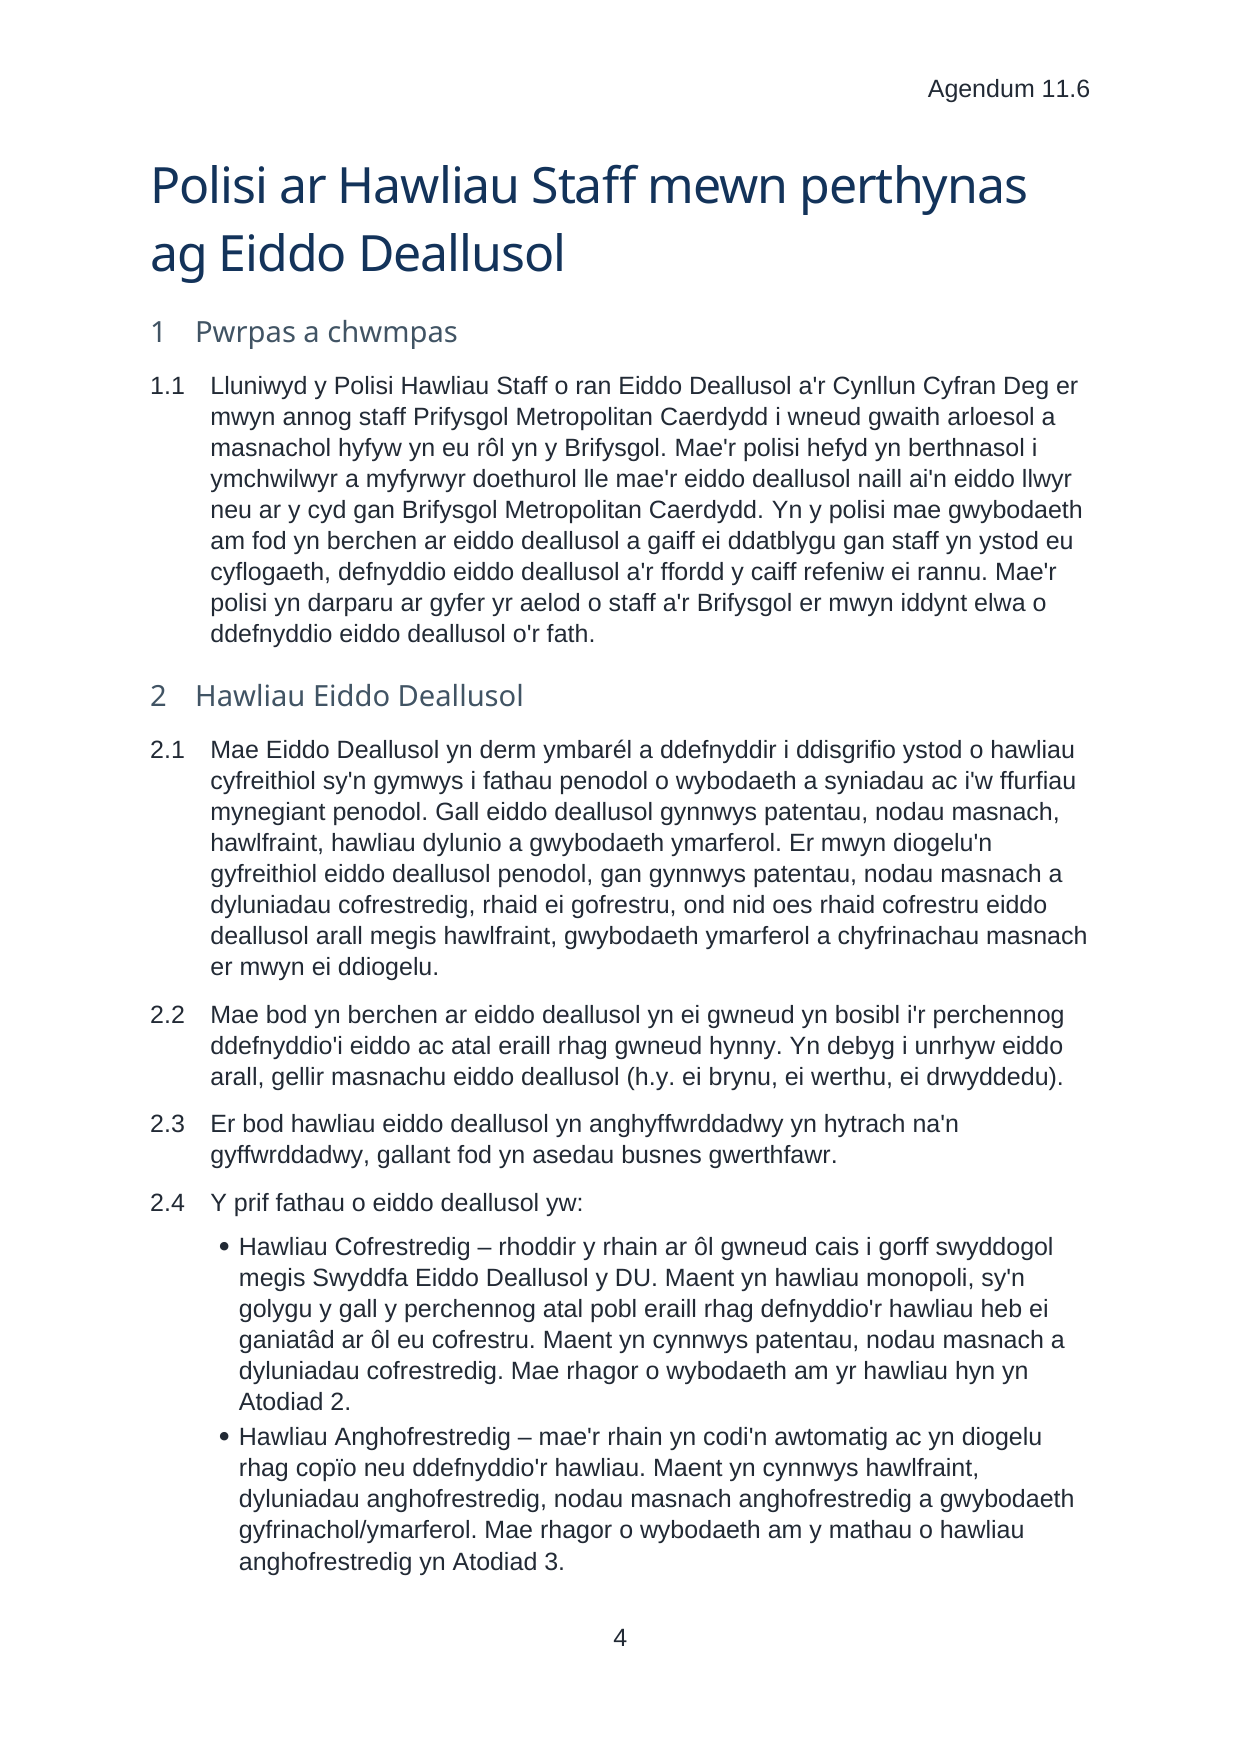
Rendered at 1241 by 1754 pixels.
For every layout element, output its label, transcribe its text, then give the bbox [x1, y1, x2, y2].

subtitle Hawliau Cofrestredig – rhoddir y rhain ar ôl gwneud cais i gorff swyddogol megis Swyddfa Eiddo Deallusol y DU. Maent yn hawliau monopoli, sy'n golygu y gall y perchennog atal pobl eraill rhag defnyddio'r hawliau heb ei ganiatâd ar ôl eu cofrestru. Maent yn cynnwys patentau, nodau masnach a dyluniadau cofrestredig. Mae rhagor o wybodaeth am yr hawliau hyn yn Atodiad 2. [220, 1232, 1090, 1416]
subtitle Y prif fathau o eiddo deallusol yw: [150, 1188, 1090, 1217]
subtitle Mae Eiddo Deallusol yn derm ymbarél a ddefnyddir i ddisgrifio ystod o hawliau cyfreithiol sy'n gymwys i fathau penodol o wybodaeth a syniadau ac i'w ffurfiau mynegiant penodol. Gall eiddo deallusol gynnwys patentau, nodau masnach, hawlfraint, hawliau dylunio a gwybodaeth ymarferol. Er mwyn diogelu'n gyfreithiol eiddo deallusol penodol, gan gynnwys patentau, nodau masnach a dyluniadau cofrestredig, rhaid ei gofrestru, ond nid oes rhaid cofrestru eiddo deallusol arall megis hawlfraint, gwybodaeth ymarferol a chyfrinachau masnach er mwyn ei ddiogelu. [150, 734, 1090, 981]
subtitle Hawliau Eiddo Deallusol [150, 675, 1090, 715]
subtitle Mae bod yn berchen ar eiddo deallusol yn ei gwneud yn bosibl i'r perchennog ddefnyddio'i eiddo ac atal eraill rhag gwneud hynny. Yn debyg i unrhyw eiddo arall, gellir masnachu eiddo deallusol (h.y. ei brynu, ei werthu, ei drwyddedu). [150, 999, 1090, 1090]
subtitle Lluniwyd y Polisi Hawliau Staff o ran Eiddo Deallusol a'r Cynllun Cyfran Deg er mwyn annog staff Prifysgol Metropolitan Caerdydd i wneud gwaith arloesol a masnachol hyfyw yn eu rôl yn y Brifysgol. Mae'r polisi hefyd yn berthnasol i ymchwilwyr a myfyrwyr doethurol lle mae'r eiddo deallusol naill ai'n eiddo llwyr neu ar y cyd gan Brifysgol Metropolitan Caerdydd. Yn y polisi mae gwybodaeth am fod yn berchen ar eiddo deallusol a gaiff ei ddatblygu gan staff yn ystod eu cyflogaeth, defnyddio eiddo deallusol a'r ffordd y caiff refeniw ei rannu. Mae'r polisi yn darparu ar gyfer yr aelod o staff a'r Brifysgol er mwyn iddynt elwa o ddefnyddio eiddo deallusol o'r fath. [150, 371, 1090, 648]
subtitle Pwrpas a chwmpas [150, 311, 1090, 351]
title Polisi ar Hawliau Staff mewn perthynas ag Eiddo Deallusol [150, 150, 1090, 286]
subtitle Hawliau Anghofrestredig – mae'r rhain yn codi'n awtomatig ac yn diogelu rhag copïo neu ddefnyddio'r hawliau. Maent yn cynnwys hawlfraint, dyluniadau anghofrestredig, nodau masnach anghofrestredig a gwybodaeth gyfrinachol/ymarferol. Mae rhagor o wybodaeth am y mathau o hawliau anghofrestredig yn Atodiad 3. [220, 1422, 1090, 1575]
subtitle Er bod hawliau eiddo deallusol yn anghyffwrddadwy yn hytrach na'n gyffwrddadwy, gallant fod yn asedau busnes gwerthfawr. [150, 1109, 1090, 1169]
